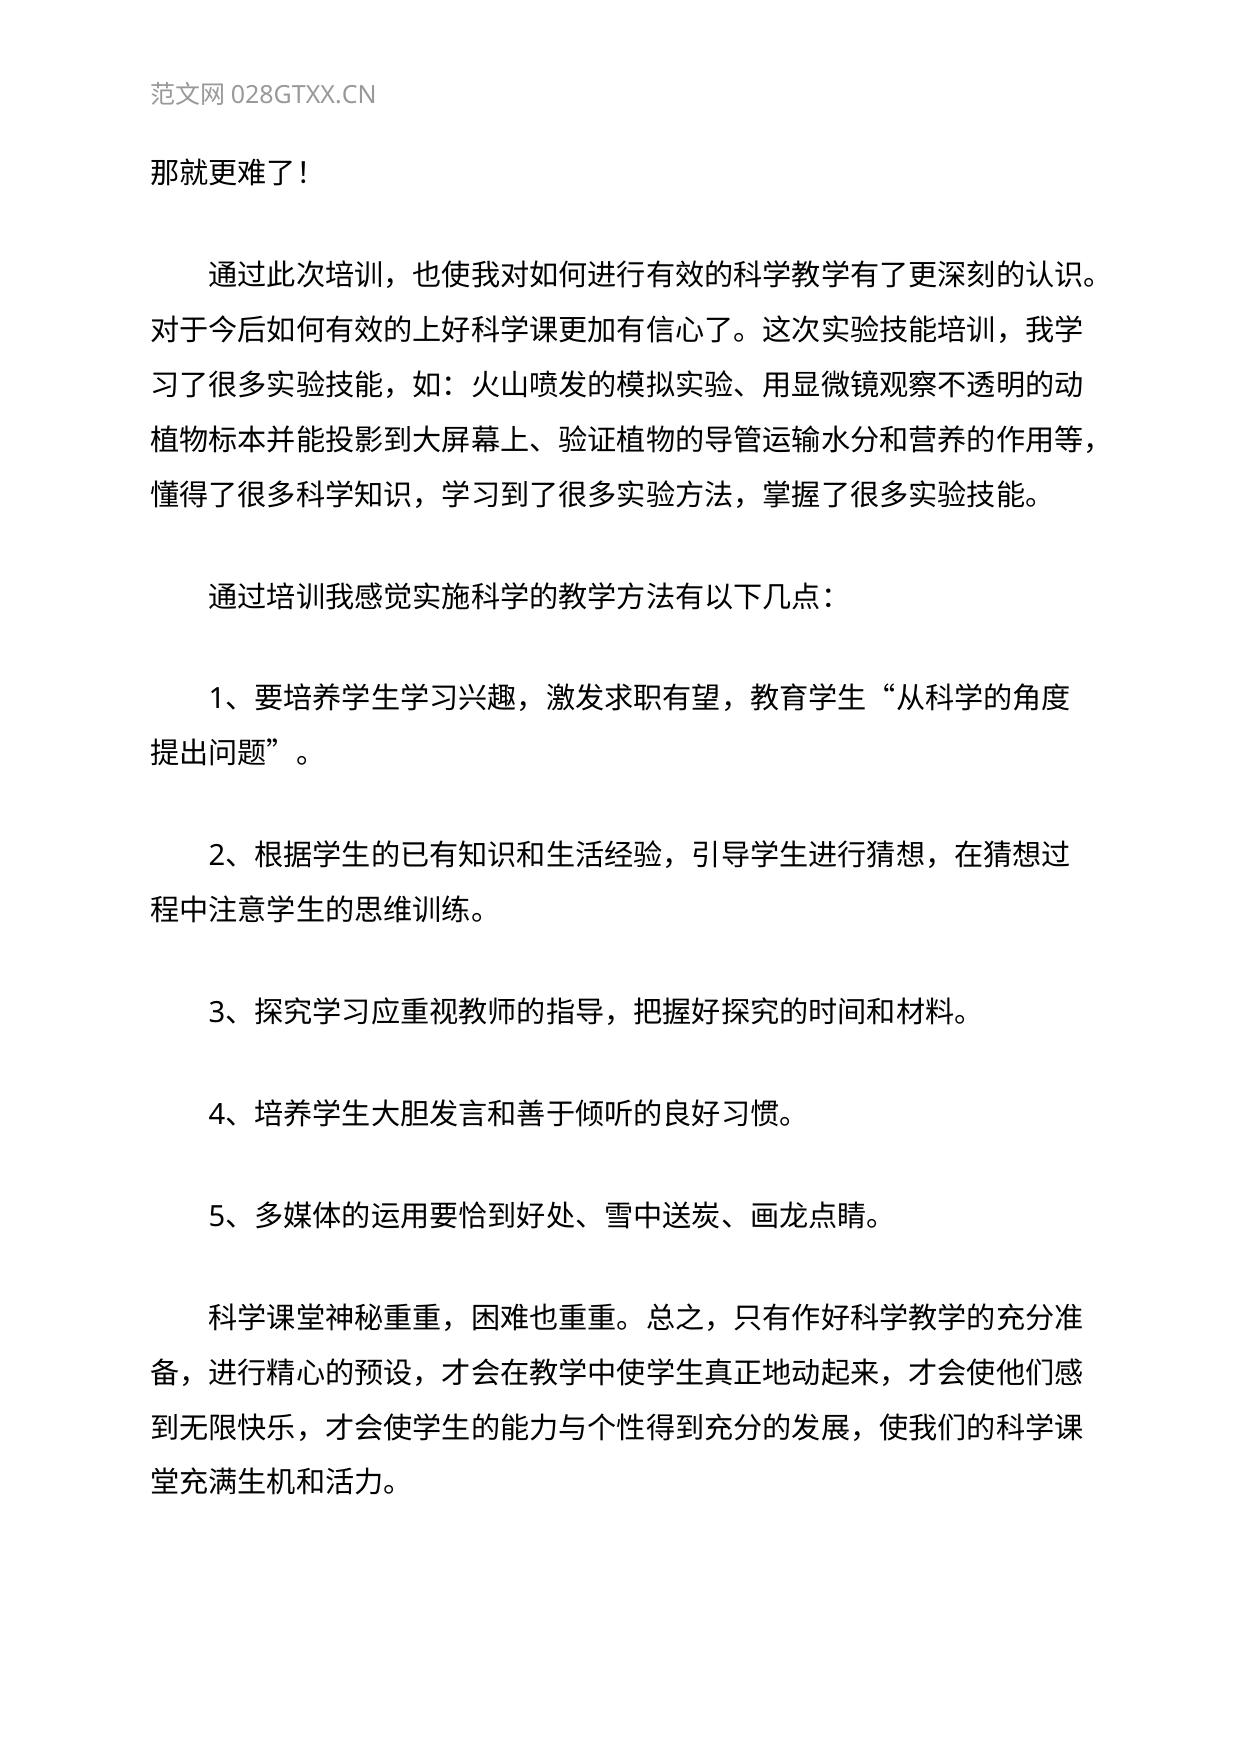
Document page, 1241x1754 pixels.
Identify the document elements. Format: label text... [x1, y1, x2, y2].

text 4、培养学生大胆发言和善于倾听的良好习惯。 [150, 1090, 1090, 1133]
text 3、探究学习应重视教师的指导，把握好探究的时间和材料。 [150, 988, 1090, 1031]
text 2、根据学生的已有知识和生活经验，引导学生进行猜想，在猜想过程中注意学生的思维训练。 [150, 832, 1090, 929]
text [150, 150, 1090, 192]
text 通过此次培训，也使我对如何进行有效的科学教学有了更深刻的认识。对于今后如何有效的上好科学课更加有信心了。这次实验技能培训，我学习了很多实验技能，如：火山喷发的模拟实验、用显微镜观察不透明的动植物标本并能投影到大屏幕上、验证植物的导管运输水分和营养的作用等，懂得了很多科学知识，学习到了很多实验方法，掌握了很多实验技能。 [150, 252, 1090, 514]
text 1、要培养学生学习兴趣，激发求职有望，教育学生“从科学的角度提出问题”。 [150, 675, 1090, 772]
text 科学课堂神秘重重，困难也重重。总之，只有作好科学教学的充分准备，进行精心的预设，才会在教学中使学生真正地动起来，才会使他们感到无限快乐，才会使学生的能力与个性得到充分的发展，使我们的科学课堂充满生机和活力。 [150, 1294, 1090, 1501]
text 通过培训我感觉实施科学的教学方法有以下几点： [150, 573, 1090, 615]
text 5、多媒体的运用要恰到好处、雪中送炭、画龙点睛。 [150, 1192, 1090, 1235]
